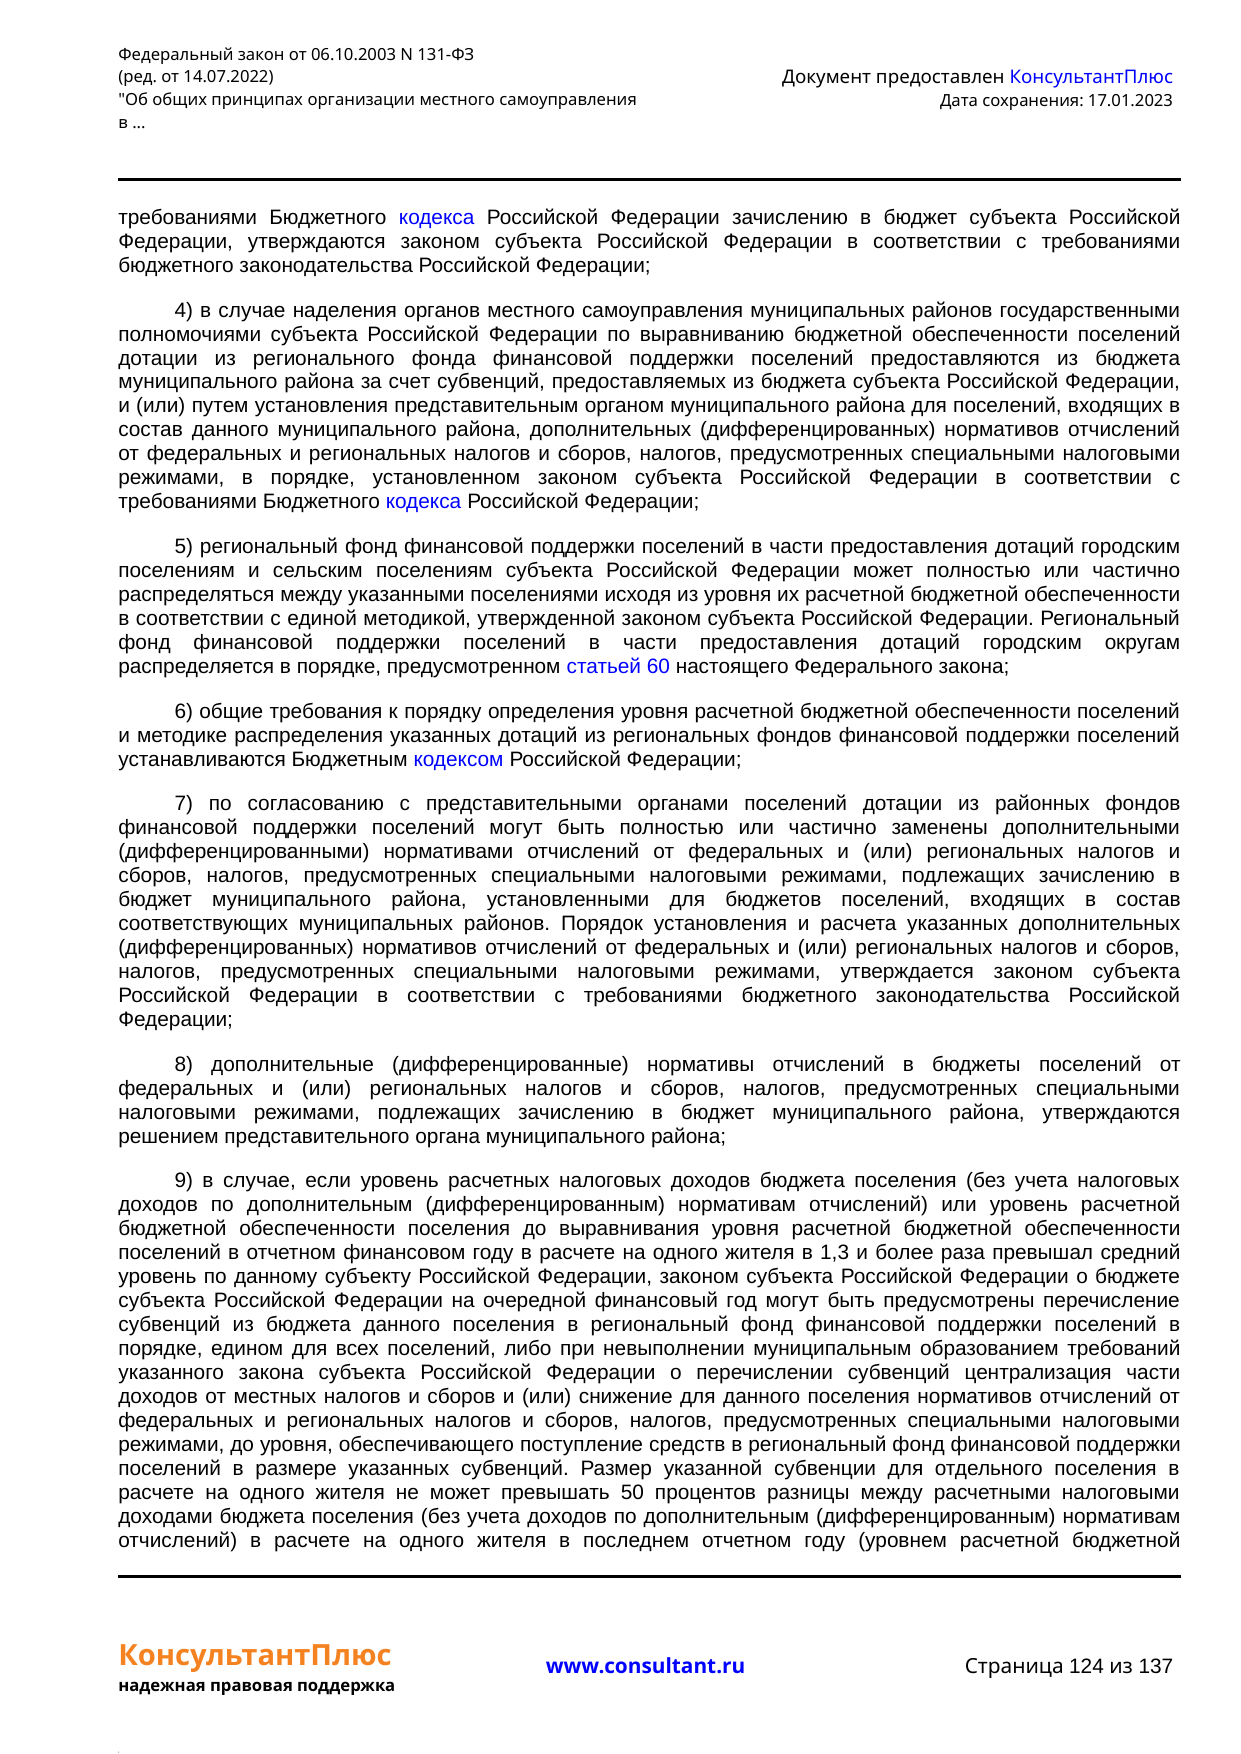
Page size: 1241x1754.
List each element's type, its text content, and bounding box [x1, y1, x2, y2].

text 7) по согласованию с представительными органами поселений дотации из районных фондов финансовой поддержки поселений могут быть полностью или частично заменены дополнительными (дифференцированными) нормативами отчислений от федеральных и (или) региональных налогов и сборов, налогов, предусмотренных специальными налоговыми режимами, подлежащих зачислению в бюджет муниципального района, установленными для бюджетов поселений, входящих в состав соответствующих муниципальных районов. Порядок установления и расчета указанных дополнительных (дифференцированных) нормативов отчислений от федеральных и (или) региональных налогов и сборов, налогов, предусмотренных специальными налоговыми режимами, утверждается законом субъекта Российской Федерации в соответствии с требованиями бюджетного законодательства Российской Федерации; [118, 791, 1181, 1031]
text 8) дополнительные (дифференцированные) нормативы отчислений в бюджеты поселений от федеральных и (или) региональных налогов и сборов, налогов, предусмотренных специальными налоговыми режимами, подлежащих зачислению в бюджет муниципального района, утверждаются решением представительного органа муниципального района; [118, 1052, 1181, 1147]
text 6) общие требования к порядку определения уровня расчетной бюджетной обеспеченности поселений и методике распределения указанных дотаций из региональных фондов финансовой поддержки поселений устанавливаются Бюджетным кодексом Российской Федерации; [118, 698, 1181, 770]
text 4) в случае наделения органов местного самоуправления муниципальных районов государственными полномочиями субъекта Российской Федерации по выравниванию бюджетной обеспеченности поселений дотации из регионального фонда финансовой поддержки поселений предоставляются из бюджета муниципального района за счет субвенций, предоставляемых из бюджета субъекта Российской Федерации, и (или) путем установления представительным органом муниципального района для поселений, входящих в состав данного муниципального района, дополнительных (дифференцированных) нормативов отчислений от федеральных и региональных налогов и сборов, налогов, предусмотренных специальными налоговыми режимами, в порядке, установленном законом субъекта Российской Федерации в соответствии с требованиями Бюджетного кодекса Российской Федерации; [118, 297, 1181, 513]
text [118, 1168, 1181, 1552]
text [118, 205, 1181, 277]
text 5) региональный фонд финансовой поддержки поселений в части предоставления дотаций городским поселениям и сельским поселениям субъекта Российской Федерации может полностью или частично распределяться между указанными поселениями исходя из уровня их расчетной бюджетной обеспеченности в соответствии с единой методикой, утвержденной законом субъекта Российской Федерации. Региональный фонд финансовой поддержки поселений в части предоставления дотаций городским округам распределяется в порядке, предусмотренном статьей 60 настоящего Федерального закона; [118, 534, 1181, 678]
